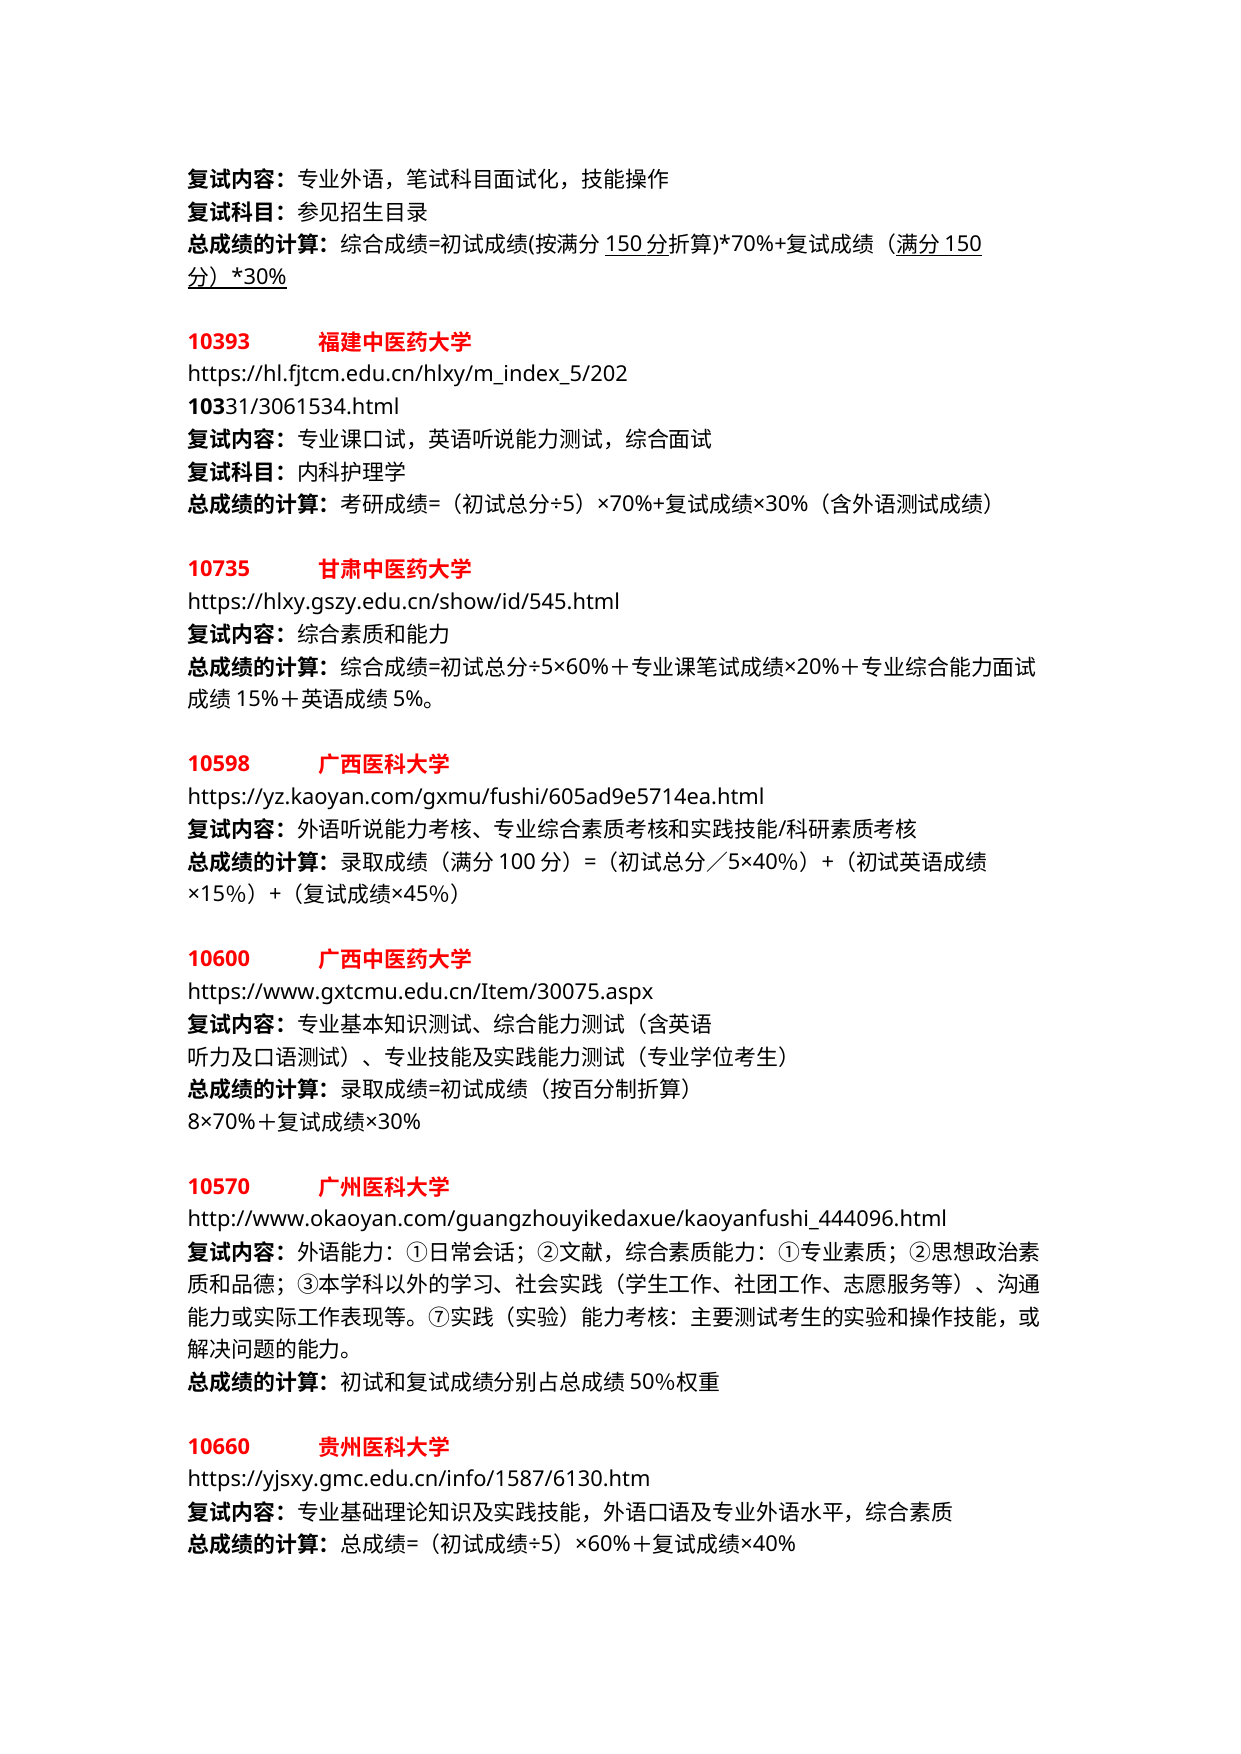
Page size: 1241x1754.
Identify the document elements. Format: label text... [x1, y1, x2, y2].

text 10660 贵州医科大学 [187, 1429, 1053, 1462]
text 复试内容：专业基础理论知识及实践技能，外语口语及专业外语水平，综合素质 [187, 1494, 1053, 1527]
text 复试内容：专业课口试，英语听说能力测试，综合面试 [187, 422, 1053, 454]
text 总成绩的计算：初试和复试成绩分别占总成绩50％权重 [187, 1364, 1053, 1397]
text https://yz.kaoyan.com/gxmu/fushi/605ad9e5714ea.html [187, 779, 1053, 812]
text https://www.gxtcmu.edu.cn/Item/30075.aspx [187, 974, 1053, 1007]
text https://yjsxy.gmc.edu.cn/info/1587/6130.htm [187, 1462, 1053, 1494]
text https://hl.fjtcm.edu.cn/hlxy/m_index_5/202 [187, 357, 1053, 389]
text 复试内容：外语能力：①日常会话；②文献，综合素质能力：①专业素质；②思想政治素质和品德；③本学科以外的学习、社会实践（学生工作、社团工作、志愿服务等）、沟通能力或实际工作表现等。⑦实践（实验）能力考核：主要测试考生的实验和操作技能，或解决问题的能力。 [187, 1234, 1053, 1364]
text https://hlxy.gszy.edu.cn/show/id/545.html [187, 584, 1053, 617]
text 10600 广西中医药大学 [187, 942, 1053, 974]
text 总成绩的计算：综合成绩=初试总分÷5×60%＋专业课笔试成绩×20%＋专业综合能力面试成绩15%＋英语成绩5%。 [187, 649, 1053, 714]
text 总成绩的计算：总成绩=（初试成绩÷5）×60%＋复试成绩×40% [187, 1527, 1053, 1559]
text 总成绩的计算：综合成绩=初试成绩(按满分150分折算)*70%+复试成绩（满分150分）*30% [187, 227, 1053, 292]
text 复试内容：外语听说能力考核、专业综合素质考核和实践技能/科研素质考核 [187, 812, 1053, 844]
text 复试科目：参见招生目录 [187, 194, 1053, 227]
text 总成绩的计算：考研成绩=（初试总分÷5）×70%+复试成绩×30%（含外语测试成绩） [187, 487, 1053, 519]
text 复试内容：专业外语，笔试科目面试化，技能操作 [187, 162, 1053, 194]
text 复试科目：内科护理学 [187, 454, 1053, 487]
text 10570 广州医科大学http://www.okaoyan.com/guangzhouyikedaxue/kaoyanfushi_444096.html [187, 1169, 1053, 1234]
text 10598 广西医科大学 [187, 747, 1053, 779]
text 复试内容：综合素质和能力 [187, 617, 1053, 649]
text 复试内容：专业基本知识测试、综合能力测试（含英语 听力及口语测试）、专业技能及实践能力测试（专业学位考生） [187, 1007, 1053, 1072]
text 总成绩的计算：录取成绩（满分100分）=（初试总分／5×40％）+（初试英语成绩×15％）+（复试成绩×45％） [187, 844, 1053, 909]
text 10331/3061534.html [187, 389, 1053, 422]
text 10393 福建中医药大学 [187, 324, 1053, 357]
text 总成绩的计算：录取成绩=初试成绩（按百分制折算） 8×70%＋复试成绩×30% [187, 1072, 1053, 1137]
text 10735 甘肃中医药大学 [187, 552, 1053, 584]
